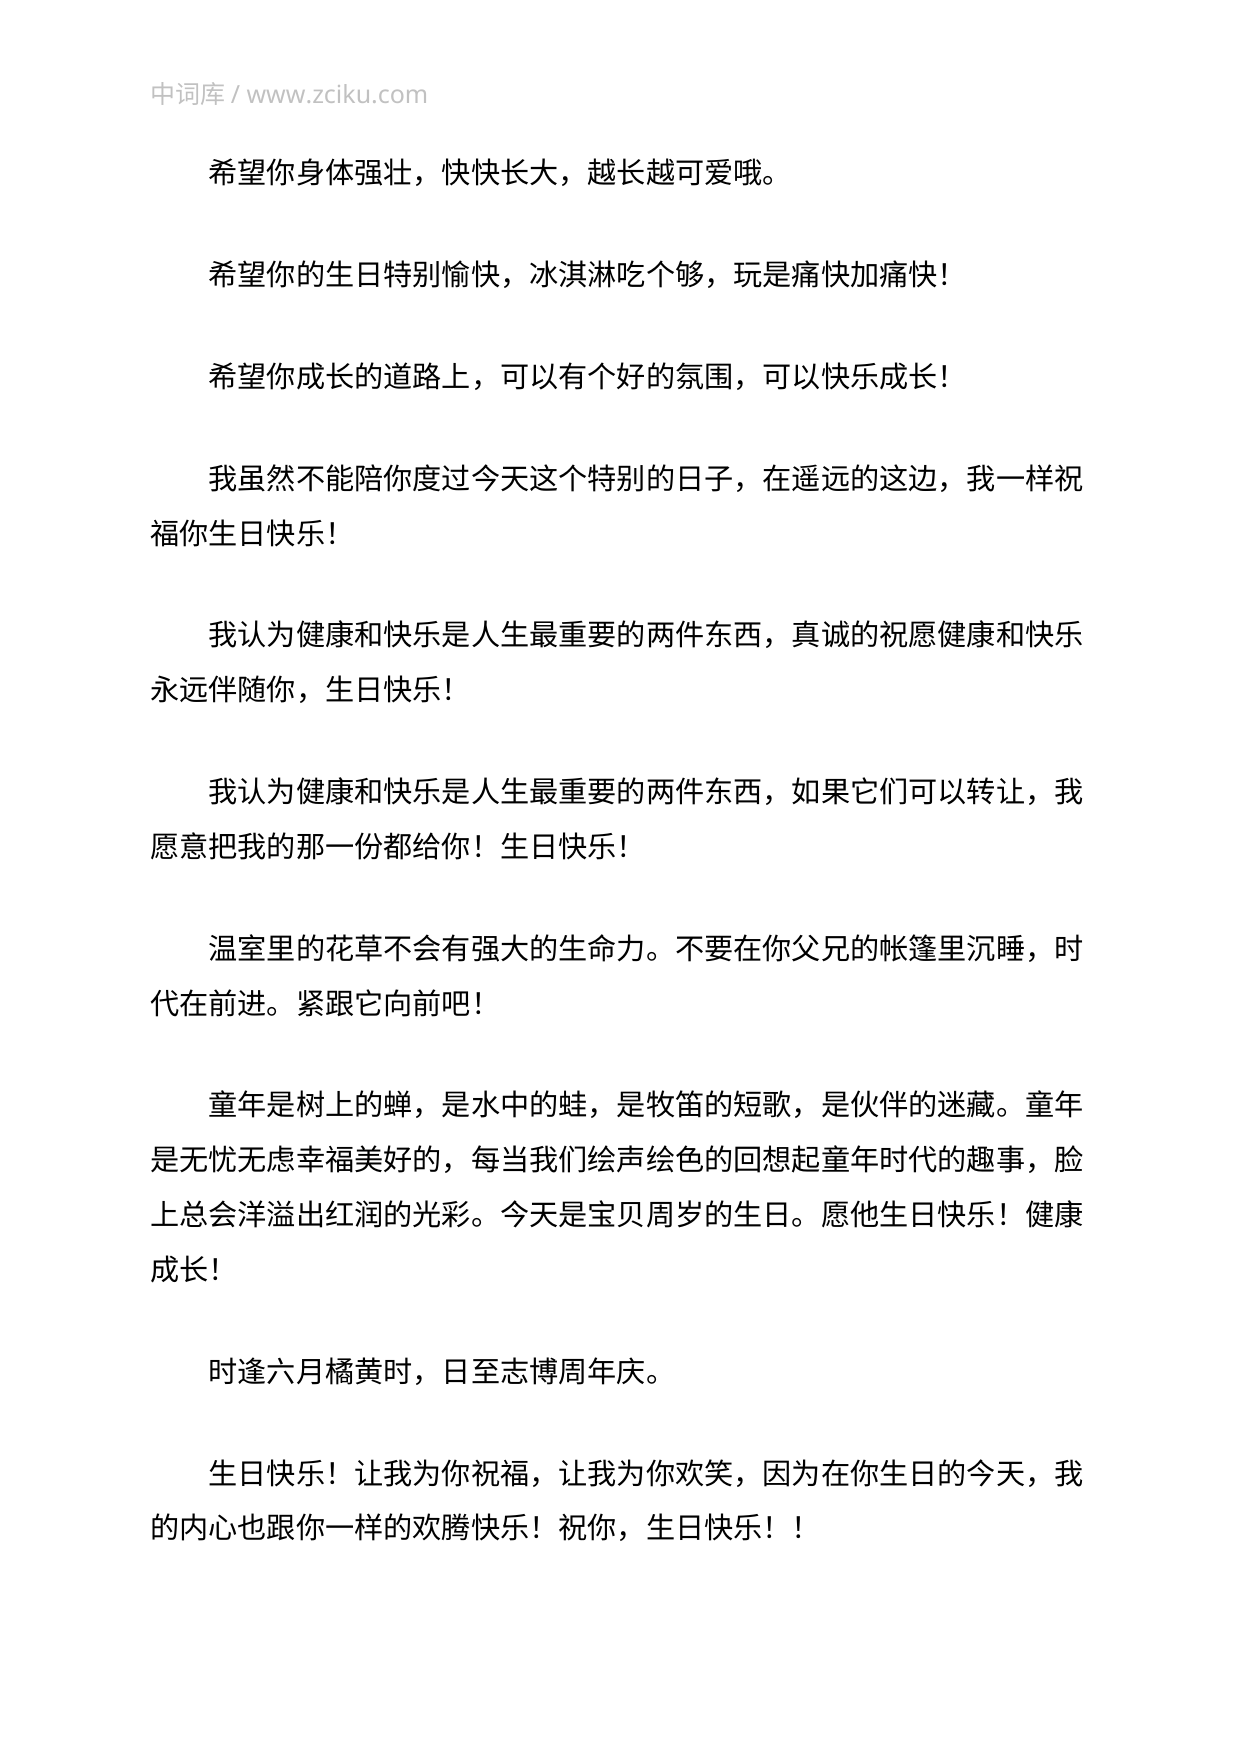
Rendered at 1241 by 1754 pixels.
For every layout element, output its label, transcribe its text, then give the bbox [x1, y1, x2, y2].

text 温室里的花草不会有强大的生命力。不要在你父兄的帐篷里沉睡，时代在前进。紧跟它向前吧！ [150, 925, 1090, 1022]
text 希望你成长的道路上，可以有个好的氛围，可以快乐成长！ [150, 353, 1090, 396]
text 我认为健康和快乐是人生最重要的两件东西，如果它们可以转让，我愿意把我的那一份都给你！生日快乐！ [150, 769, 1090, 866]
text 时逢六月橘黄时，日至志博周年庆。 [150, 1348, 1090, 1391]
text 希望你的生日特别愉快，冰淇淋吃个够，玩是痛快加痛快！ [150, 252, 1090, 294]
text 我虽然不能陪你度过今天这个特别的日子，在遥远的这边，我一样祝福你生日快乐！ [150, 455, 1090, 552]
text 我认为健康和快乐是人生最重要的两件东西，真诚的祝愿健康和快乐永远伴随你，生日快乐！ [150, 612, 1090, 709]
text 生日快乐！让我为你祝福，让我为你欢笑，因为在你生日的今天，我的内心也跟你一样的欢腾快乐！祝你，生日快乐！！ [150, 1450, 1090, 1547]
text 童年是树上的蝉，是水中的蛙，是牧笛的短歌，是伙伴的迷藏。童年是无忧无虑幸福美好的，每当我们绘声绘色的回想起童年时代的趣事，脸上总会洋溢出红润的光彩。今天是宝贝周岁的生日。愿他生日快乐！健康成长！ [150, 1082, 1090, 1289]
text 希望你身体强壮，快快长大，越长越可爱哦。 [150, 150, 1090, 192]
